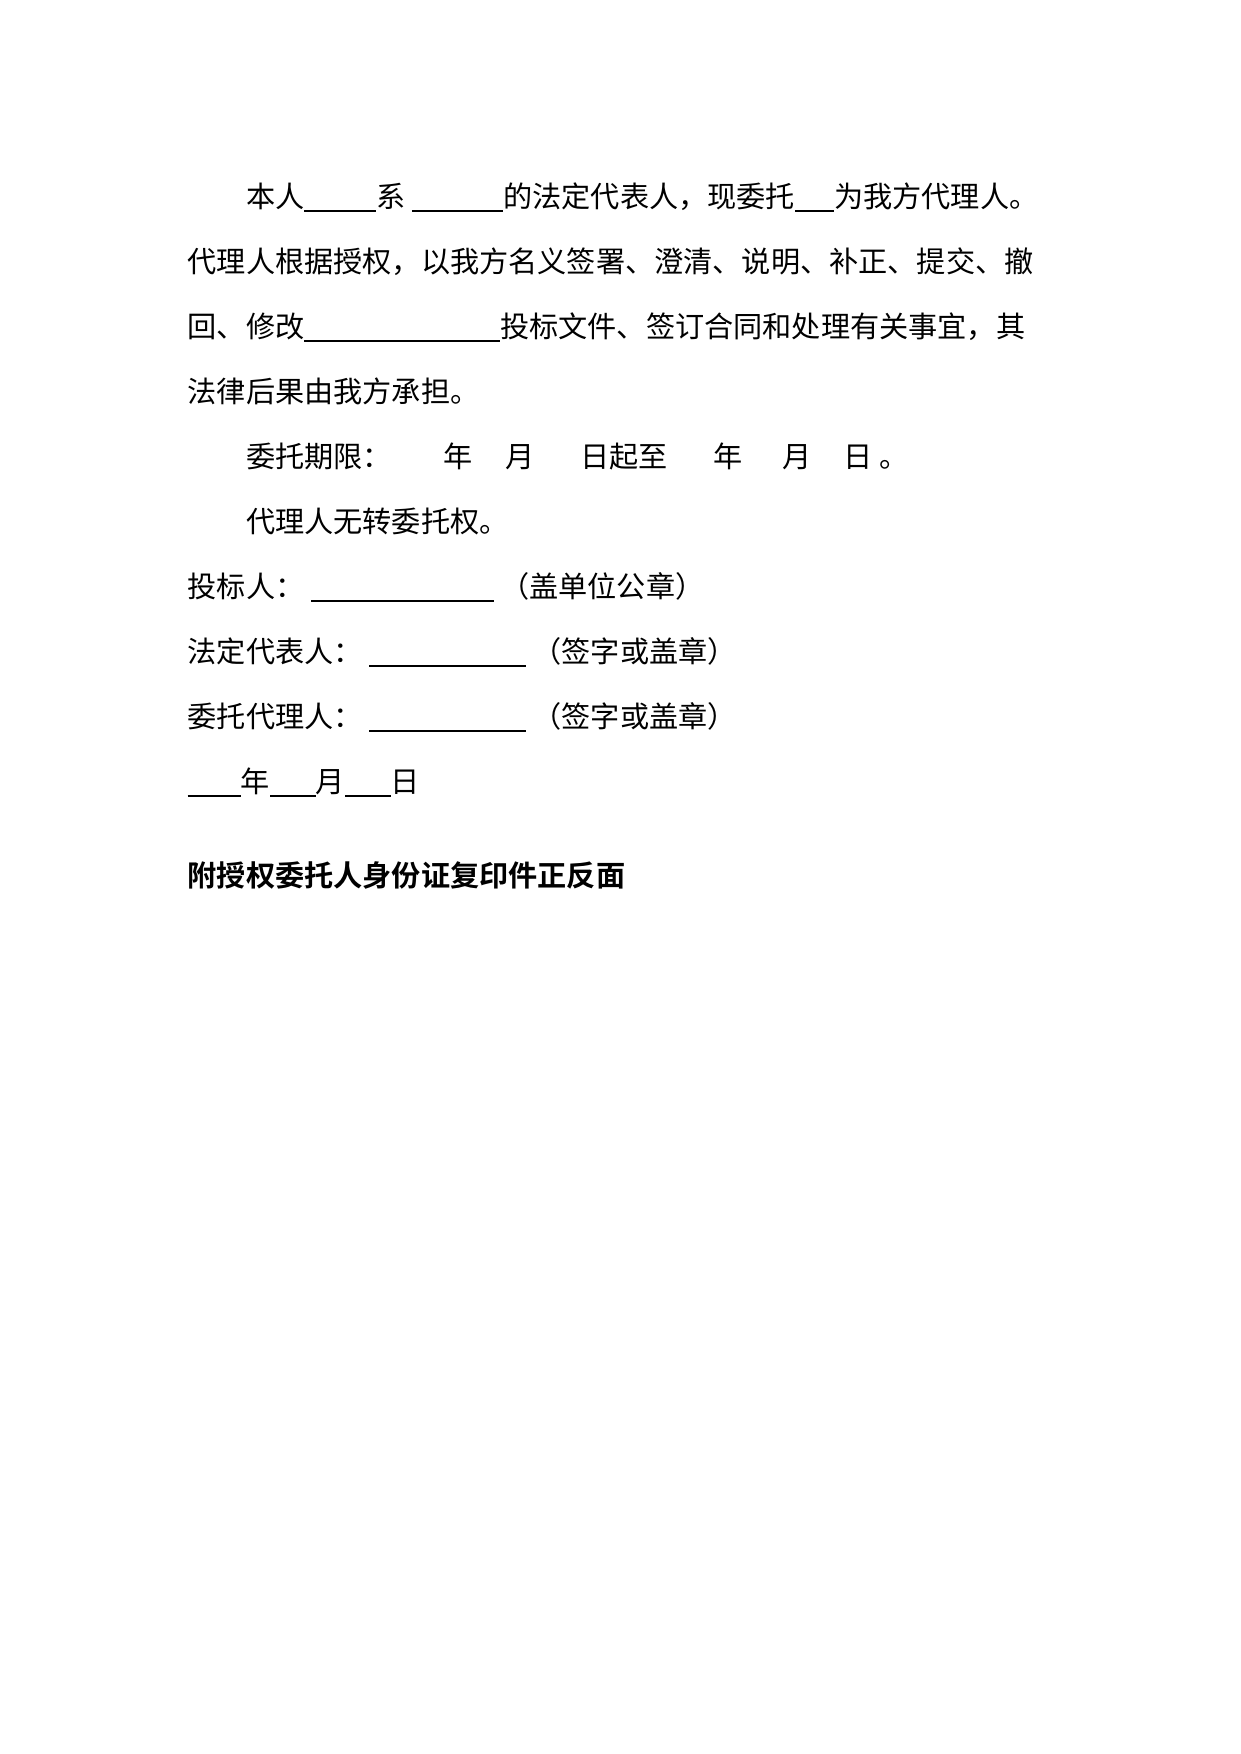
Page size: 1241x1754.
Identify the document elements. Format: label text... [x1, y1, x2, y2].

text 本人 系 的法定代表人，现委托 为我方代理人。代理人根据授权，以我方名义签署、澄清、说明、补正、提交、撤回、修改 投标文件、签订合同和处理有关事宜，其法律后果由我方承担。 [187, 162, 1053, 422]
text 年 月 日 [187, 747, 1053, 812]
text 法定代表人： （签字或盖章） [187, 617, 1053, 682]
text 委托期限： 年 月 日起至 年 月 日 。 [187, 422, 1053, 487]
text 投标人： （盖单位公章） [187, 552, 1053, 617]
subtitle 附授权委托人身份证复印件正反面 [187, 841, 1053, 906]
text 委托代理人： （签字或盖章） [187, 682, 1053, 747]
text 代理人无转委托权。 [187, 487, 1053, 552]
